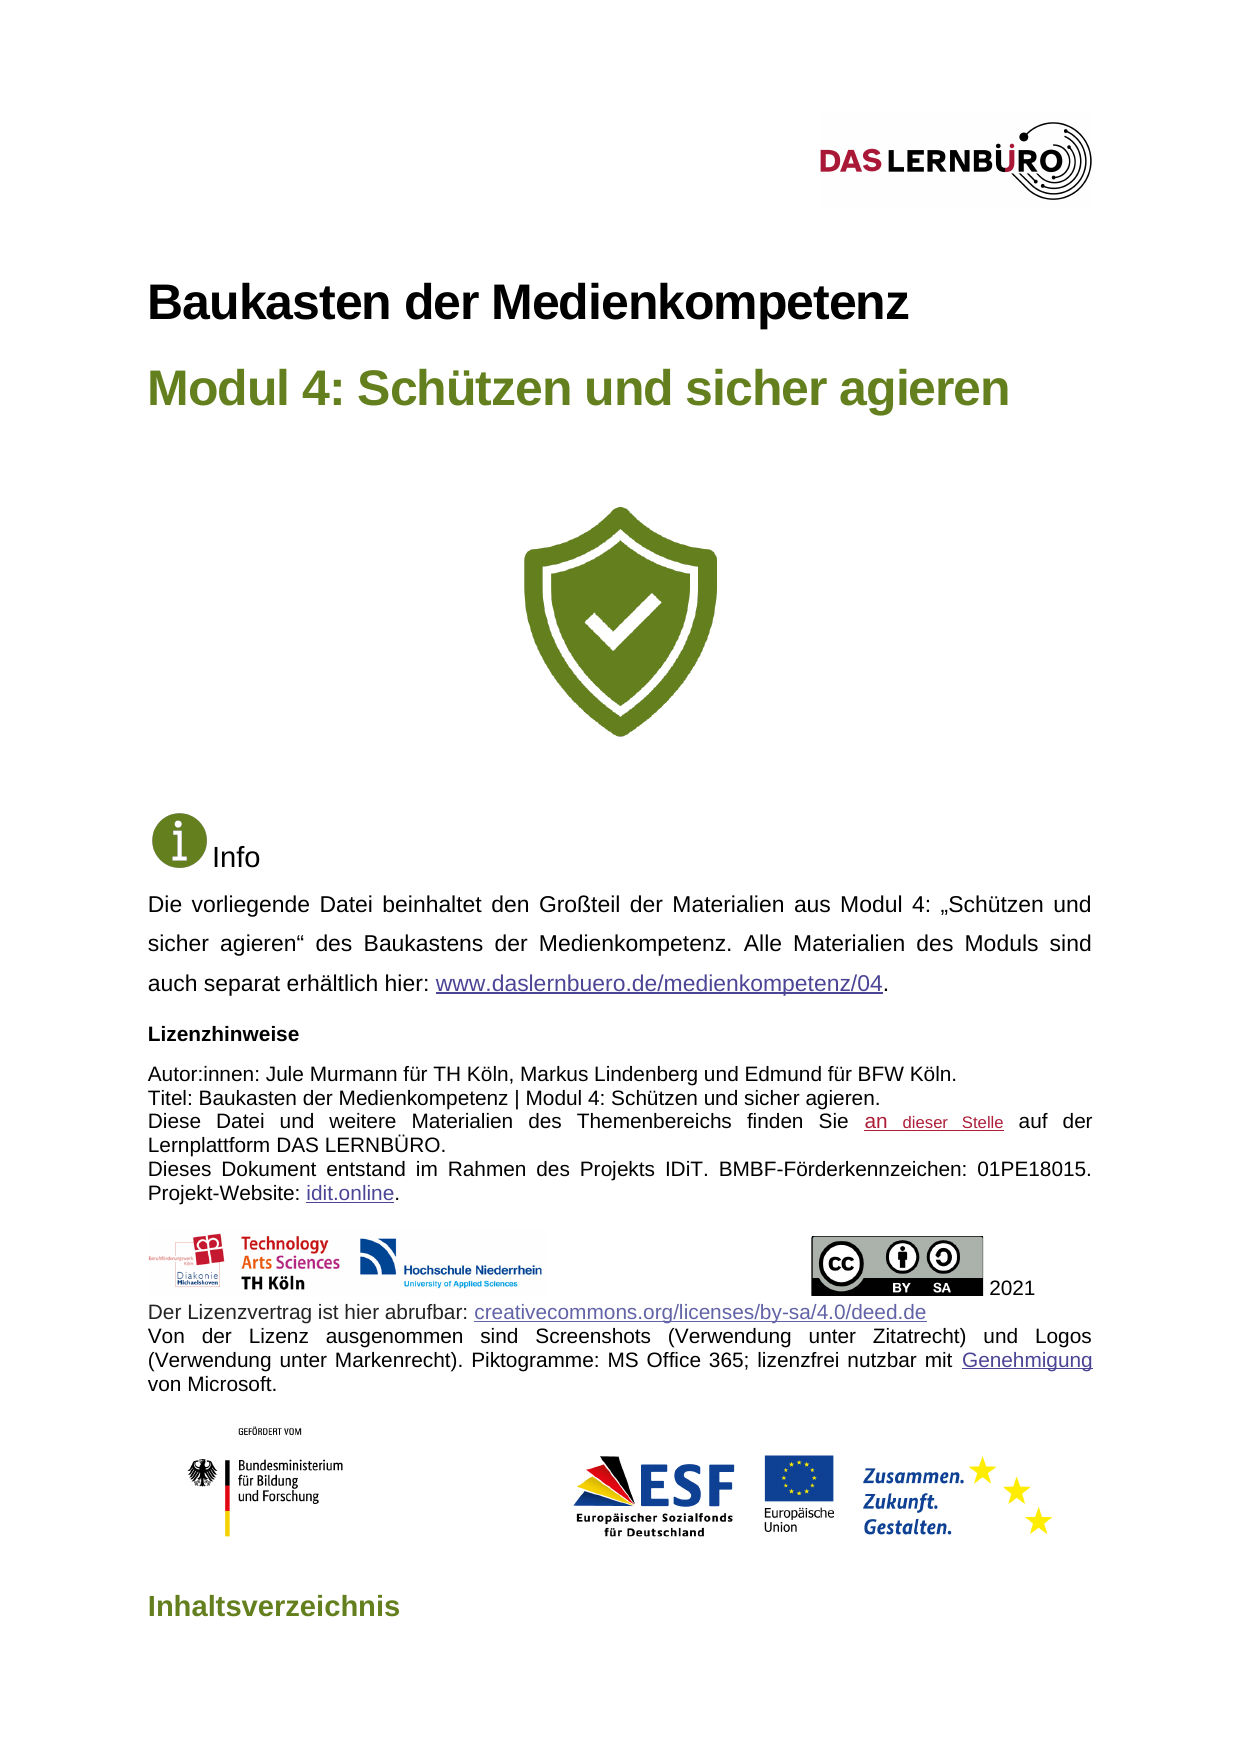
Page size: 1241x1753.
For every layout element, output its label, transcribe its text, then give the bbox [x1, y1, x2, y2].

picture [147, 1229, 549, 1296]
picture [811, 1236, 984, 1296]
subtitle Inhaltsverzeichnis [148, 1589, 1093, 1623]
picture [484, 484, 756, 756]
picture [147, 1395, 1092, 1577]
picture [147, 808, 212, 868]
picture [820, 112, 1093, 209]
